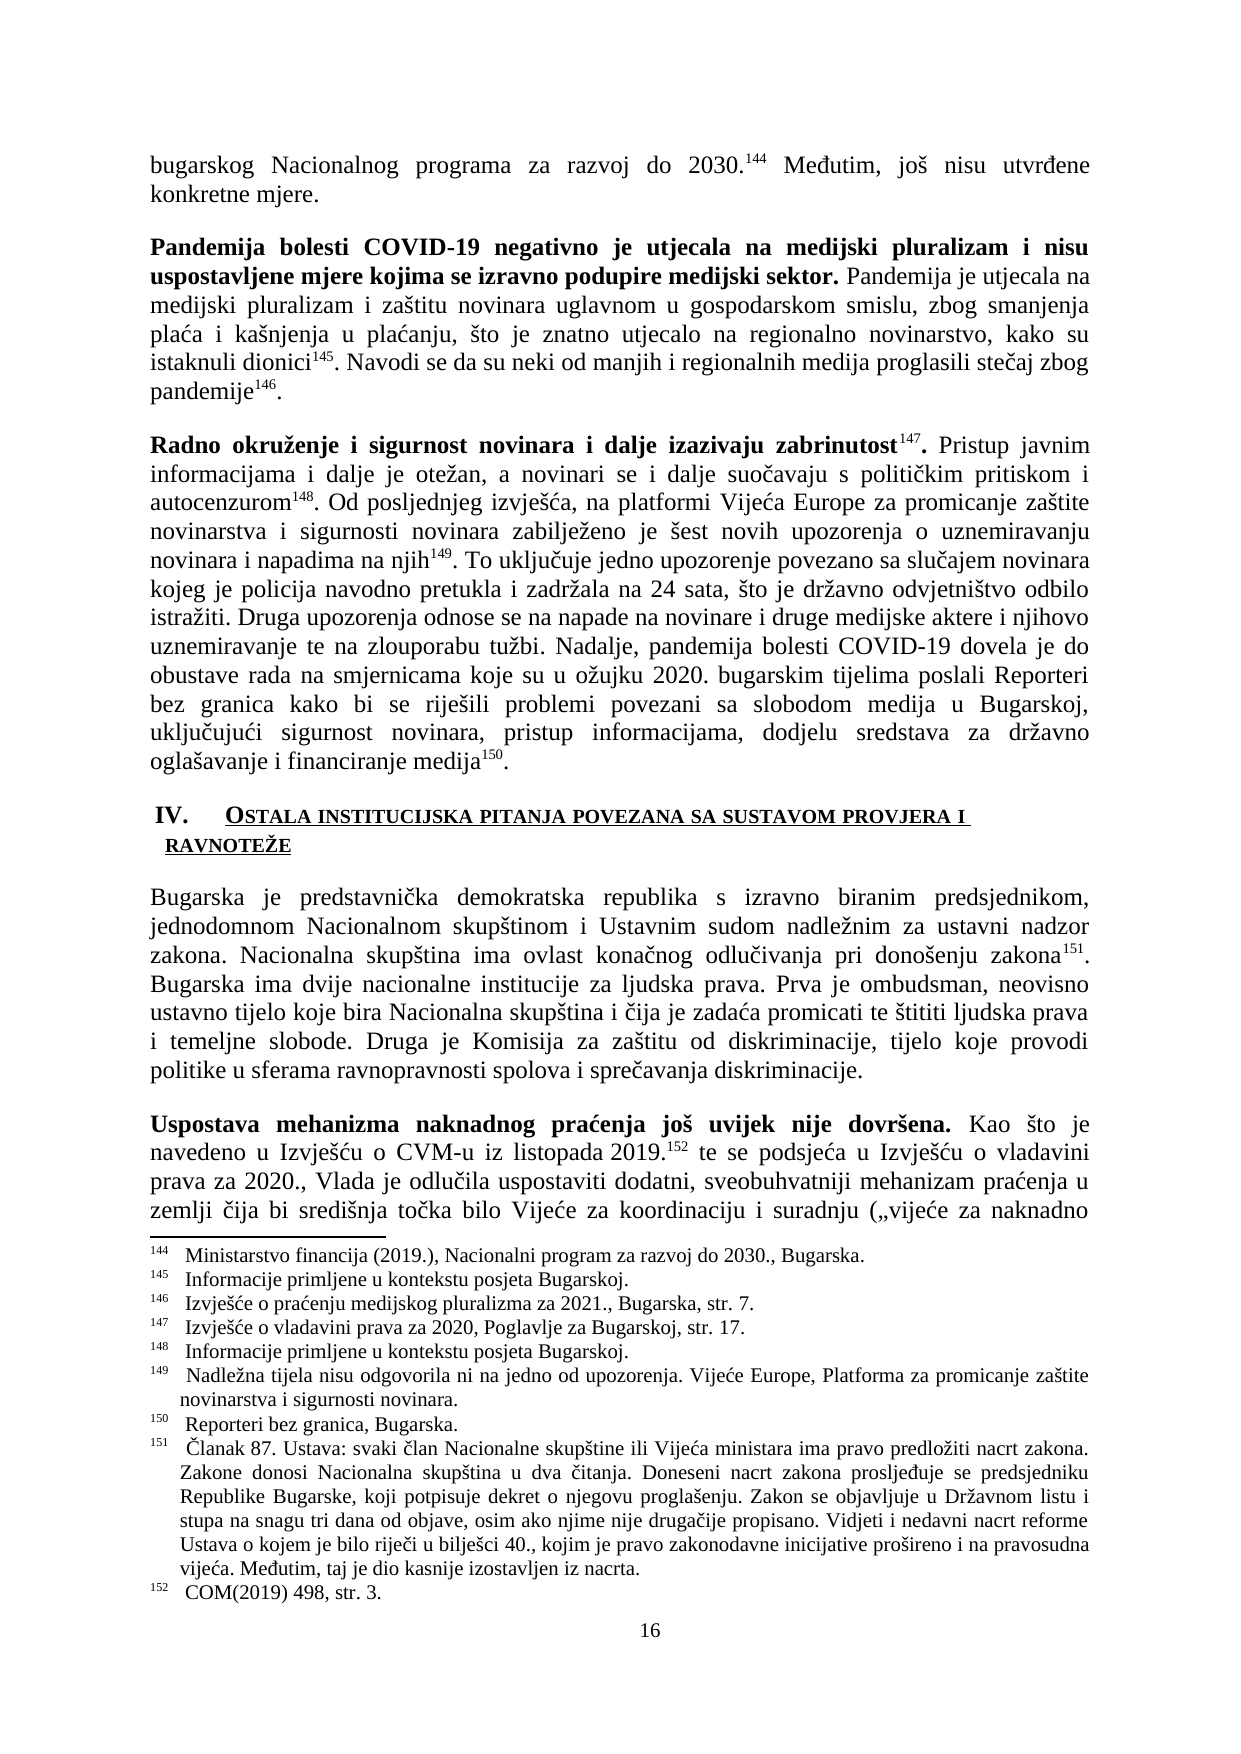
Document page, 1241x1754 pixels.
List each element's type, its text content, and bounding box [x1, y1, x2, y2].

text Pandemija bolesti COVID-19 negativno je utjecala na medijski pluralizam i nisu uspostavljene mjere kojima se izravno podupire medijski sektor. Pandemija je utjecala na medijski pluralizam i zaštitu novinara uglavnom u gospodarskom smislu, zbog smanjenja plaća i kašnjenja u plaćanju, što je znatno utjecalo na regionalno novinarstvo, kako su istaknuli dionici. Navodi se da su neki od manjih i regionalnih medija proglasili stečaj zbog pandemije. [150, 232, 1090, 405]
list Ostala institucijska pitanja povezana sa sustavom provjera i ravnoteže [165, 800, 1090, 857]
text Političko uplitanje u medije i dalje je goruće pitanje. Čini se da je važan čimbenik nedostatak zakonodavstva kojim se političarima i strankama onemogućuje vlasništvo nad medijskim kućama, a u sektoru televizije i novina zabilježen je veći rizik u tom pogledu. Nadležna tijela predstavila su akcijski plan koji uključuje to pitanje kao jedan od prioriteta bugarskog Nacionalnog programa za razvoj do 2030. Međutim, još nisu utvrđene konkretne mjere. [150, 150, 1090, 207]
text Radno okruženje i sigurnost novinara i dalje izazivaju zabrinutost. Pristup javnim informacijama i dalje je otežan, a novinari se i dalje suočavaju s političkim pritiskom i autocenzurom. Od posljednjeg izvješća, na platformi Vijeća Europe za promicanje zaštite novinarstva i sigurnosti novinara zabilježeno je šest novih upozorenja o uznemiravanju novinara i napadima na njih. To uključuje jedno upozorenje povezano sa slučajem novinara kojeg je policija navodno pretukla i zadržala na 24 sata, što je državno odvjetništvo odbilo istražiti. Druga upozorenja odnose se na napade na novinare i druge medijske aktere i njihovo uznemiravanje te na zlouporabu tužbi. Nadalje, pandemija bolesti COVID-19 dovela je do obustave rada na smjernicama koje su u ožujku 2020. bugarskim tijelima poslali Reporteri bez granica kako bi se riješili problemi povezani sa slobodom medija u Bugarskoj, uključujući sigurnost novinara, pristup informacijama, dodjelu sredstava za državno oglašavanje i financiranje medija. [150, 430, 1090, 775]
text Uspostava mehanizma naknadnog praćenja još uvijek nije dovršena. Kao što je navedeno u Izvješću o CVM-u iz listopada 2019. te se podsjeća u Izvješću o vladavini prava za 2020., Vlada je odlučila uspostaviti dodatni, sveobuhvatniji mehanizam praćenja u zemlji čija bi središnja točka bilo Vijeće za koordinaciju i suradnju („vijeće za naknadno praćenje”). Cilj Vijeća trebala bi biti provedba neovisne, transparentne i objektivne procjene napretka Bugarske u reformi pravosuđa te borbi protiv korupcije i organiziranog kriminala. Vijeće bi trebalo započeti s radom po službenom isteku CVM-a. Međutim, osnivanje Vijeća građana, tijela u okviru Vijeća za koordinaciju i suradnju koje uključuje članove civilnog društva i za koje je pokrenut postupak odabira, obustavljeno je u očekivanju odluke Vrhovnog upravnog suda o žalbi u vezi s tom stvari. [150, 1109, 1090, 1224]
text Bugarska je predstavnička demokratska republika s izravno biranim predsjednikom, jednodomnom Nacionalnom skupštinom i Ustavnim sudom nadležnim za ustavni nadzor zakona. Nacionalna skupština ima ovlast konačnog odlučivanja pri donošenju zakona. Bugarska ima dvije nacionalne institucije za ljudska prava. Prva je ombudsman, neovisno ustavno tijelo koje bira Nacionalna skupština i čija je zadaća promicati te štititi ljudska prava i temeljne slobode. Druga je Komisija za zaštitu od diskriminacije, tijelo koje provodi politike u sferama ravnopravnosti spolova i sprečavanja diskriminacije. [150, 882, 1090, 1084]
